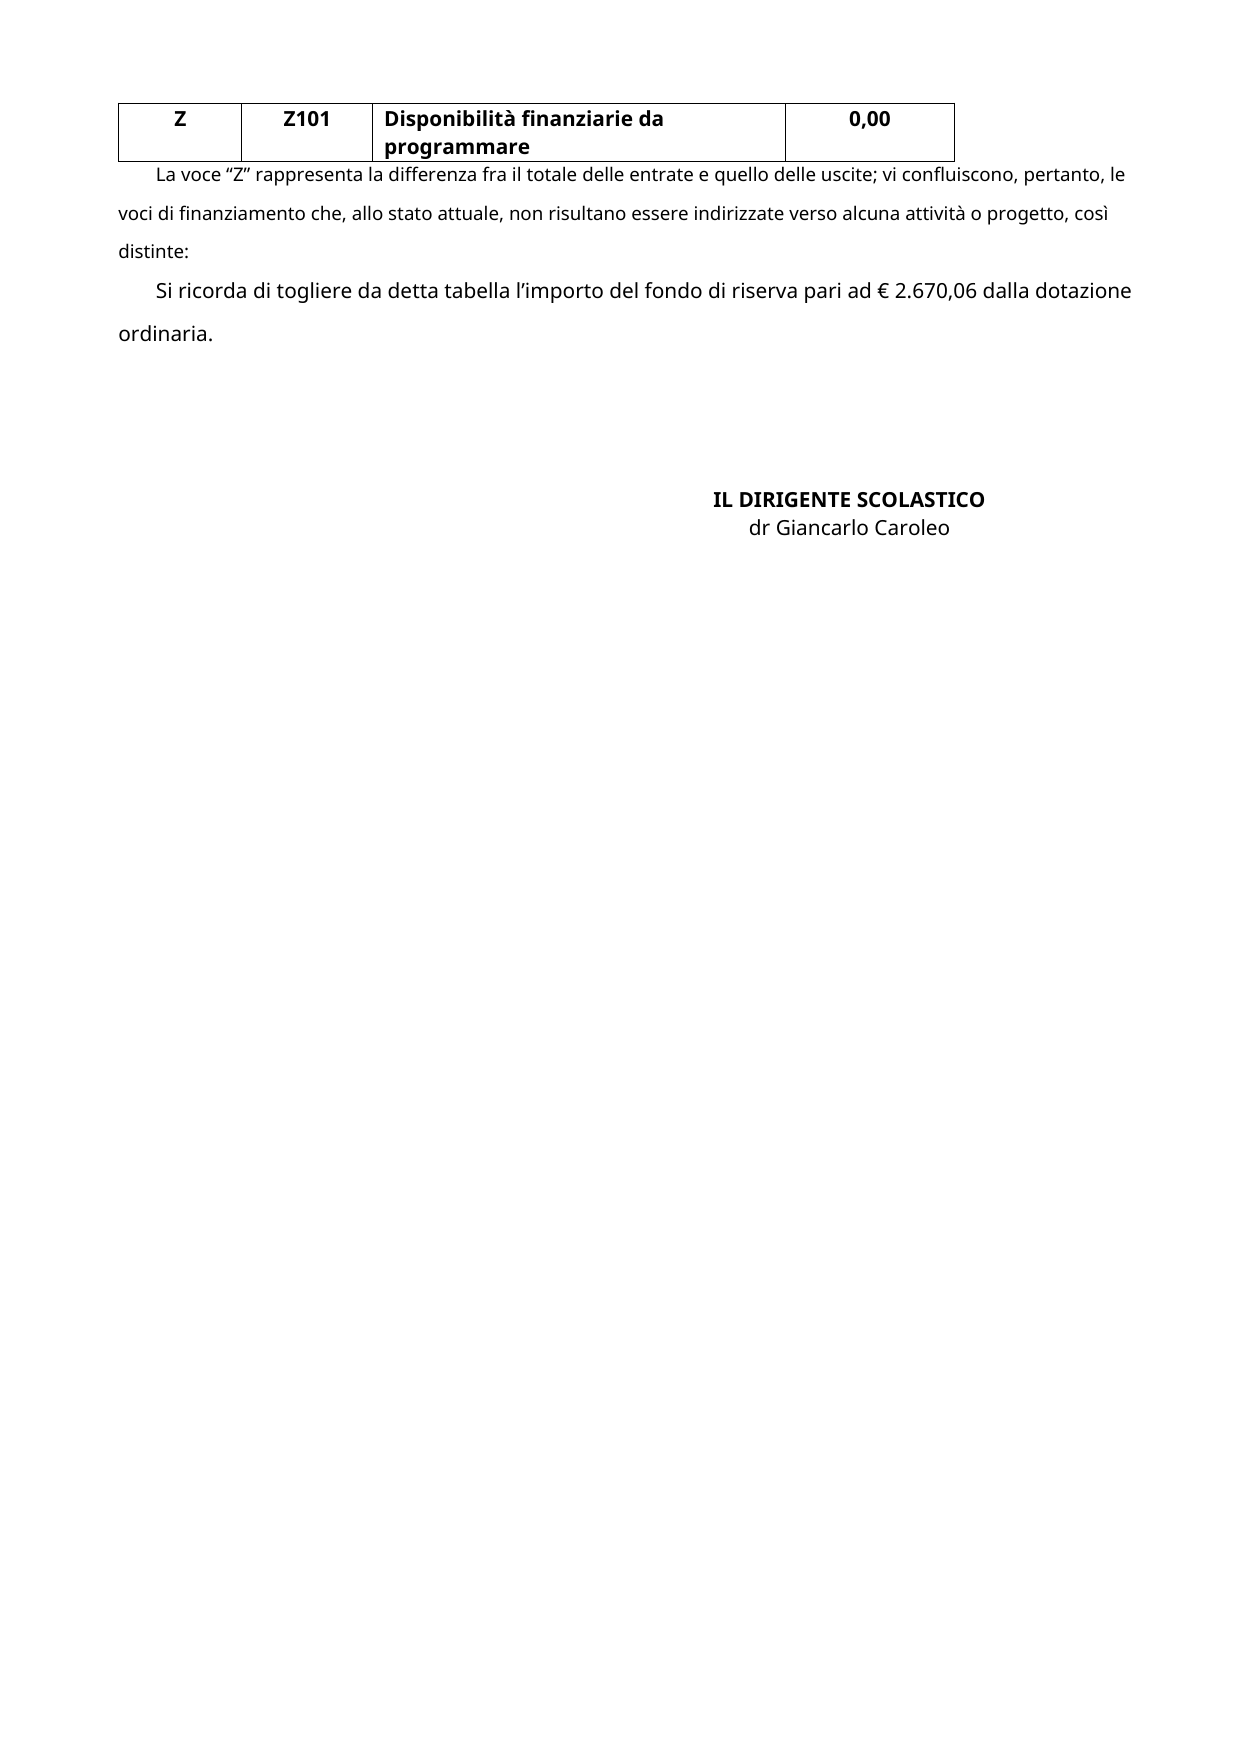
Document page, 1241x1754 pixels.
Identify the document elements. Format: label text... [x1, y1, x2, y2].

text Si ricorda di togliere da detta tabella l’importo del fondo di riserva pari ad € 2.670,06 dalla dotazione ordinaria. [118, 276, 1144, 347]
table_header 0,00 [786, 104, 954, 161]
text La voce “Z” rappresenta la differenza fra il totale delle entrate e quello delle uscite; vi confluiscono, pertanto, le voci di finanziamento che, allo stato attuale, non risultano essere indirizzate verso alcuna attività o progetto, così distinte: [118, 162, 1144, 263]
table_header Disponibilità finanziarie da programmare [373, 104, 785, 161]
text IL DIRIGENTE SCOLASTICO [118, 485, 1144, 513]
table_header Z101 [242, 104, 372, 161]
table_header Z [119, 104, 241, 161]
text dr Giancarlo Caroleo [118, 513, 1144, 542]
